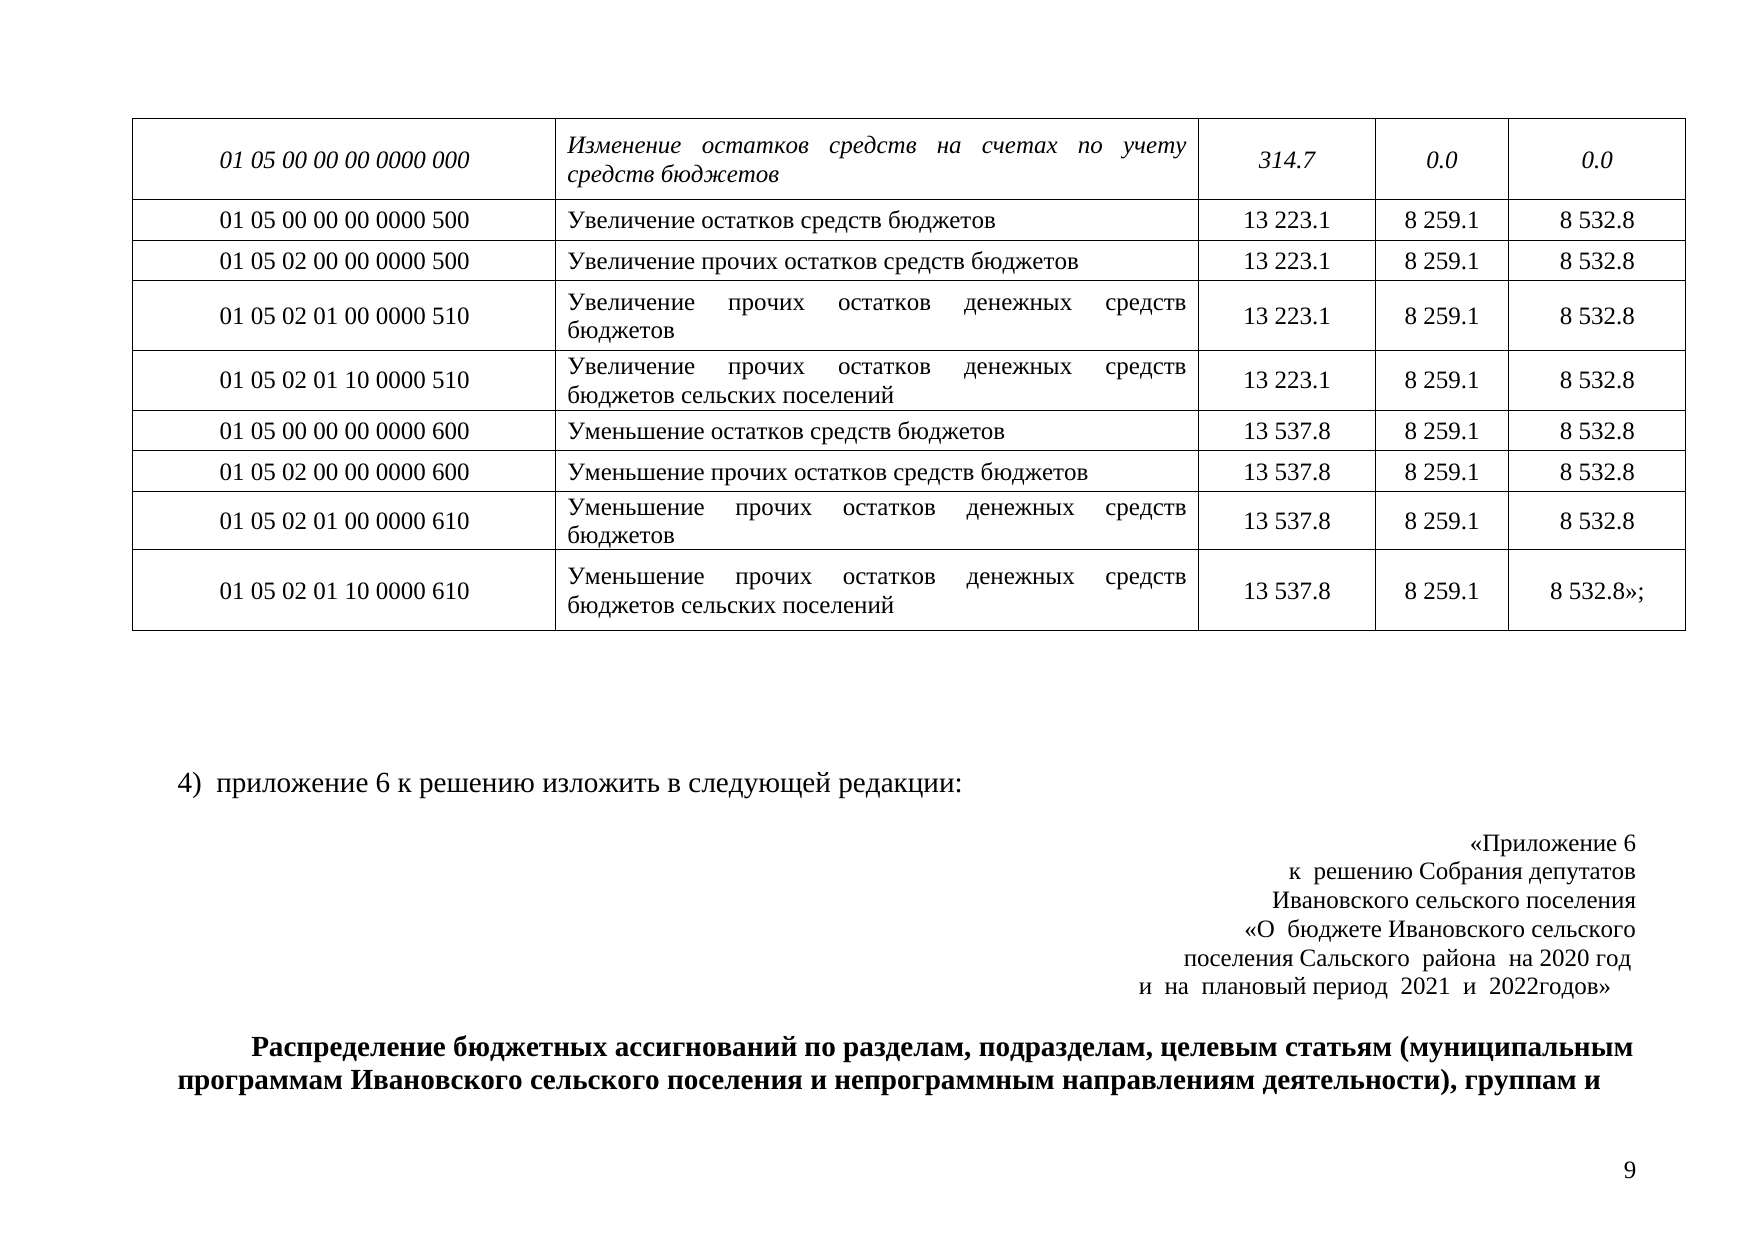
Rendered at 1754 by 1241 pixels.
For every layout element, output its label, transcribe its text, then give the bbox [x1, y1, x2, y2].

table_cell 8 259.1 [1376, 492, 1508, 549]
list Ивановского сельского поселения [325, 885, 1636, 914]
list к решению Собрания депутатов [325, 856, 1636, 885]
table_cell 0.0 [1376, 119, 1508, 199]
list «Приложение 6 [325, 828, 1636, 856]
table_cell 13 223.1 [1199, 200, 1375, 240]
table_cell 13 537.8 [1199, 451, 1375, 491]
table_cell 8 532.8 [1509, 281, 1685, 349]
table_cell 01 05 02 01 00 0000 610 [133, 492, 555, 549]
table_cell 8 259.1 [1376, 351, 1508, 409]
text 4) приложение 6 к решению изложить в следующей редакции: [177, 765, 1636, 799]
table_cell Уменьшение прочих остатков денежных средств бюджетов [556, 492, 1198, 549]
table_cell 8 532.8 [1509, 200, 1685, 240]
table_cell 01 05 02 01 10 0000 510 [133, 351, 555, 409]
text поселения Сальского района на 2020 год [177, 943, 1636, 971]
table_cell 01 05 00 00 00 0000 000 [133, 119, 555, 199]
table_cell 8 532.8»; [1509, 550, 1685, 630]
table_cell Увеличение прочих остатков средств бюджетов [556, 241, 1198, 280]
table_cell 01 05 02 00 00 0000 500 [133, 241, 555, 280]
table_cell 8 532.8 [1509, 351, 1685, 409]
table_cell 13 537.8 [1199, 492, 1375, 549]
table_cell Увеличение остатков средств бюджетов [556, 200, 1198, 240]
table_cell 8 532.8 [1509, 411, 1685, 450]
table_cell 8 532.8 [1509, 492, 1685, 549]
table_cell 8 259.1 [1376, 411, 1508, 450]
table_cell 01 05 02 00 00 0000 600 [133, 451, 555, 491]
table_cell 01 05 00 00 00 0000 600 [133, 411, 555, 450]
table_cell 01 05 02 01 10 0000 610 [133, 550, 555, 630]
table_cell 8 532.8 [1509, 451, 1685, 491]
table_cell 8 259.1 [1376, 241, 1508, 280]
table_cell 13 223.1 [1199, 241, 1375, 280]
table_cell Уменьшение остатков средств бюджетов [556, 411, 1198, 450]
table_cell 8 259.1 [1376, 550, 1508, 630]
table_cell 01 05 00 00 00 0000 500 [133, 200, 555, 240]
table_cell 13 537.8 [1199, 550, 1375, 630]
table_cell 8 532.8 [1509, 241, 1685, 280]
table_cell 0.0 [1509, 119, 1685, 199]
table_cell Уменьшение прочих остатков средств бюджетов [556, 451, 1198, 491]
table_cell 13 223.1 [1199, 281, 1375, 349]
table_cell 314.7 [1199, 119, 1375, 199]
table_cell 13 223.1 [1199, 351, 1375, 409]
table_cell 8 259.1 [1376, 281, 1508, 349]
table_cell 01 05 02 01 00 0000 510 [133, 281, 555, 349]
table_cell 13 537.8 [1199, 411, 1375, 450]
table_cell 8 259.1 [1376, 200, 1508, 240]
table_cell Увеличение прочих остатков денежных средств бюджетов сельских поселений [556, 351, 1198, 409]
table_cell Увеличение прочих остатков денежных средств бюджетов [556, 281, 1198, 349]
table_cell Изменение остатков средств на счетах по учету средств бюджетов [556, 119, 1198, 199]
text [177, 1029, 1636, 1096]
text и на плановый период 2021 и 2022годов» [177, 971, 1636, 1000]
list «О бюджете Ивановского сельского [325, 914, 1636, 943]
table_cell 8 259.1 [1376, 451, 1508, 491]
table_cell Уменьшение прочих остатков денежных средств бюджетов сельских поселений [556, 550, 1198, 630]
